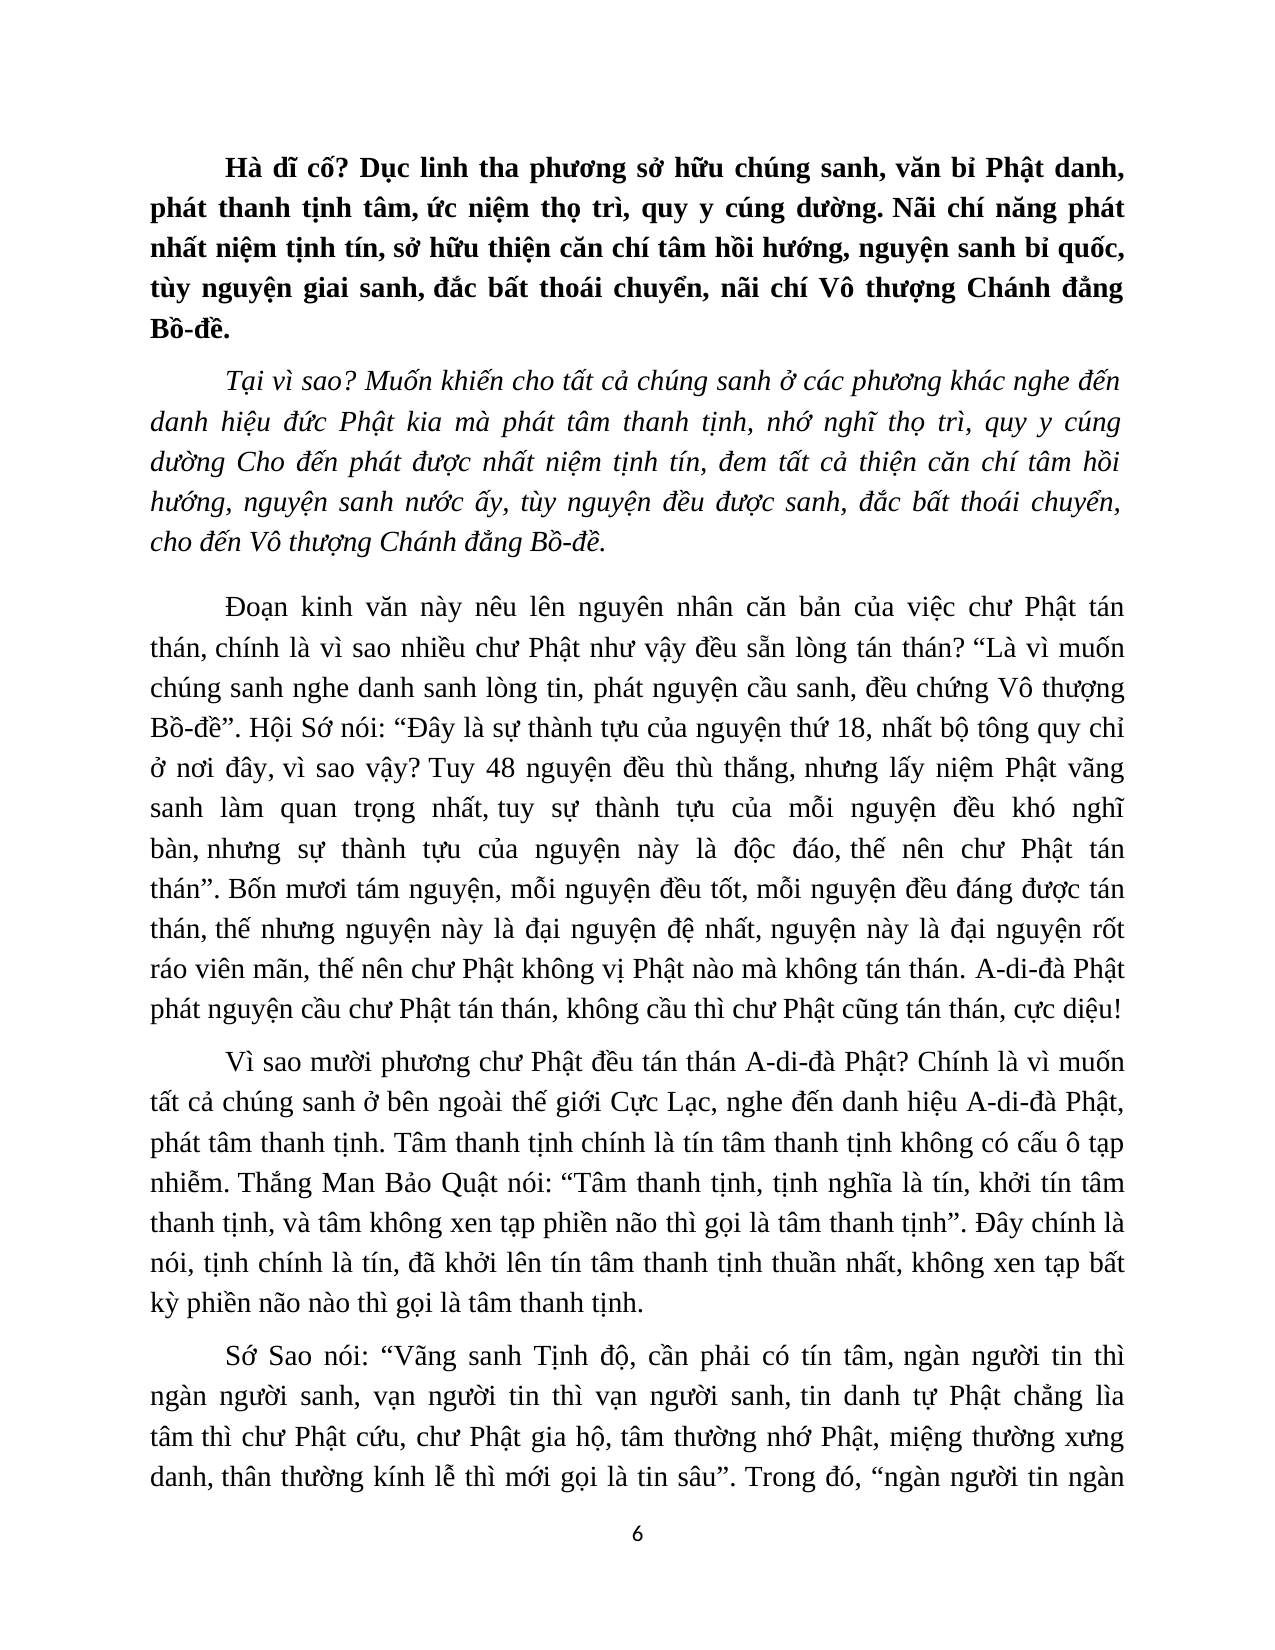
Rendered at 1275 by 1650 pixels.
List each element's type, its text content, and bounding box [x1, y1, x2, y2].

text Hà dĩ cố? Dục linh tha phương sở hữu chúng sanh, văn bỉ Phật danh, phát thanh tịnh tâm, ức niệm thọ trì, quy y cúng dường. Nãi chí năng phát nhất niệm tịnh tín, sở hữu thiện căn chí tâm hồi hướng, nguyện sanh bỉ quốc, tùy nguyện giai sanh, đắc bất thoái chuyển, nãi chí Vô thượng Chánh đẳng Bồ-đề. [150, 150, 1125, 344]
text Vì sao mười phương chư Phật đều tán thán A-di-đà Phật? Chính là vì muốn tất cả chúng sanh ở bên ngoài thế giới Cực Lạc, nghe đến danh hiệu A-di-đà Phật, phát tâm thanh tịnh. Tâm thanh tịnh chính là tín tâm thanh tịnh không có cấu ô tạp nhiễm. Thắng Man Bảo Quật nói: “Tâm thanh tịnh, tịnh nghĩa là tín, khởi tín tâm thanh tịnh, và tâm không xen tạp phiền não thì gọi là tâm thanh tịnh”. Đây chính là nói, tịnh chính là tín, đã khởi lên tín tâm thanh tịnh thuần nhất, không xen tạp bất kỳ phiền não nào thì gọi là tâm thanh tịnh. [150, 1044, 1125, 1319]
text Đoạn kinh văn này nêu lên nguyên nhân căn bản của việc chư Phật tán thán, chính là vì sao nhiều chư Phật như vậy đều sẵn lòng tán thán? “Là vì muốn chúng sanh nghe danh sanh lòng tin, phát nguyện cầu sanh, đều chứng Vô thượng Bồ-đề”. Hội Sớ nói: “Đây là sự thành tựu của nguyện thứ 18, nhất bộ tông quy chỉ ở nơi đây, vì sao vậy? Tuy 48 nguyện đều thù thắng, nhưng lấy niệm Phật vãng sanh làm quan trọng nhất, tuy sự thành tựu của mỗi nguyện đều khó nghĩ bàn, nhưng sự thành tựu của nguyện này là độc đáo, thế nên chư Phật tán thán”. Bốn mươi tám nguyện, mỗi nguyện đều tốt, mỗi nguyện đều đáng được tán thán, thế nhưng nguyện này là đại nguyện đệ nhất, nguyện này là đại nguyện rốt ráo viên mãn, thế nên chư Phật không vị Phật nào mà không tán thán. A-di-đà Phật phát nguyện cầu chư Phật tán thán, không cầu thì chư Phật cũng tán thán, cực diệu! [150, 589, 1125, 1025]
text Tại vì sao? Muốn khiến cho tất cả chúng sanh ở các phương khác nghe đến danh hiệu đức Phật kia mà phát tâm thanh tịnh, nhớ nghĩ thọ trì, quy y cúng dường Cho đến phát được nhất niệm tịnh tín, đem tất cả thiện căn chí tâm hồi hướng, nguyện sanh nước ấy, tùy nguyện đều được sanh, đắc bất thoái chuyển, cho đến Vô thượng Chánh đẳng Bồ-đề. [150, 363, 1125, 558]
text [150, 1338, 1125, 1492]
